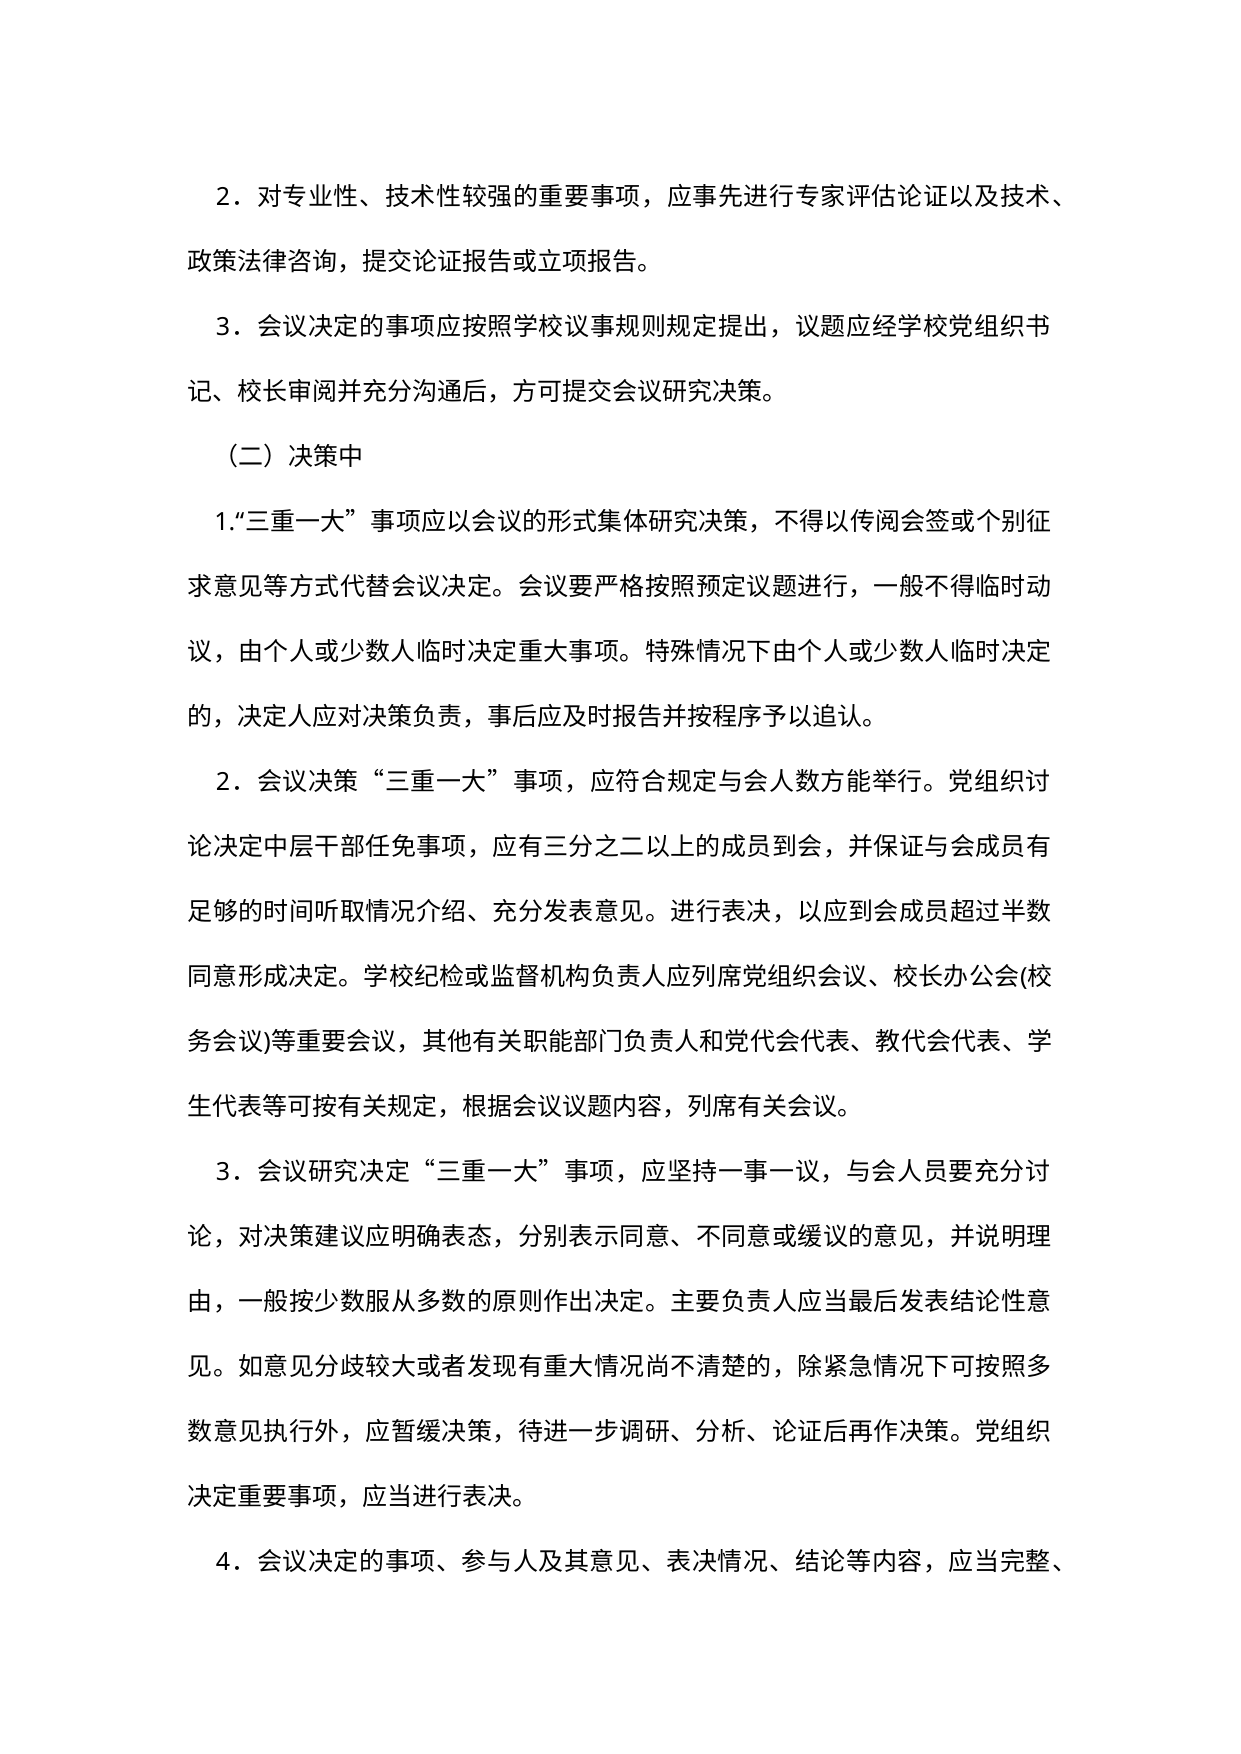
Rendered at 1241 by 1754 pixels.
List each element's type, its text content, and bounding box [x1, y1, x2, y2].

text 1.“三重一大”事项应以会议的形式集体研究决策，不得以传阅会签或个别征求意见等方式代替会议决定。会议要严格按照预定议题进行，一般不得临时动议，由个人或少数人临时决定重大事项。特殊情况下由个人或少数人临时决定的，决定人应对决策负责，事后应及时报告并按程序予以追认。 [187, 487, 1053, 747]
text 2．对专业性、技术性较强的重要事项，应事先进行专家评估论证以及技术、政策法律咨询，提交论证报告或立项报告。 [187, 162, 1053, 292]
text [187, 1527, 1053, 1592]
text 2．会议决策“三重一大”事项，应符合规定与会人数方能举行。党组织讨论决定中层干部任免事项，应有三分之二以上的成员到会，并保证与会成员有足够的时间听取情况介绍、充分发表意见。进行表决，以应到会成员超过半数同意形成决定。学校纪检或监督机构负责人应列席党组织会议、校长办公会(校务会议)等重要会议，其他有关职能部门负责人和党代会代表、教代会代表、学生代表等可按有关规定，根据会议议题内容，列席有关会议。 [187, 747, 1053, 1137]
text 3．会议研究决定“三重一大”事项，应坚持一事一议，与会人员要充分讨论，对决策建议应明确表态，分别表示同意、不同意或缓议的意见，并说明理由，一般按少数服从多数的原则作出决定。主要负责人应当最后发表结论性意见。如意见分歧较大或者发现有重大情况尚不清楚的，除紧急情况下可按照多数意见执行外，应暂缓决策，待进一步调研、分析、论证后再作决策。党组织决定重要事项，应当进行表决。 [187, 1137, 1053, 1527]
text （二）决策中 [187, 422, 1053, 487]
text 3．会议决定的事项应按照学校议事规则规定提出，议题应经学校党组织书记、校长审阅并充分沟通后，方可提交会议研究决策。 [187, 292, 1053, 422]
